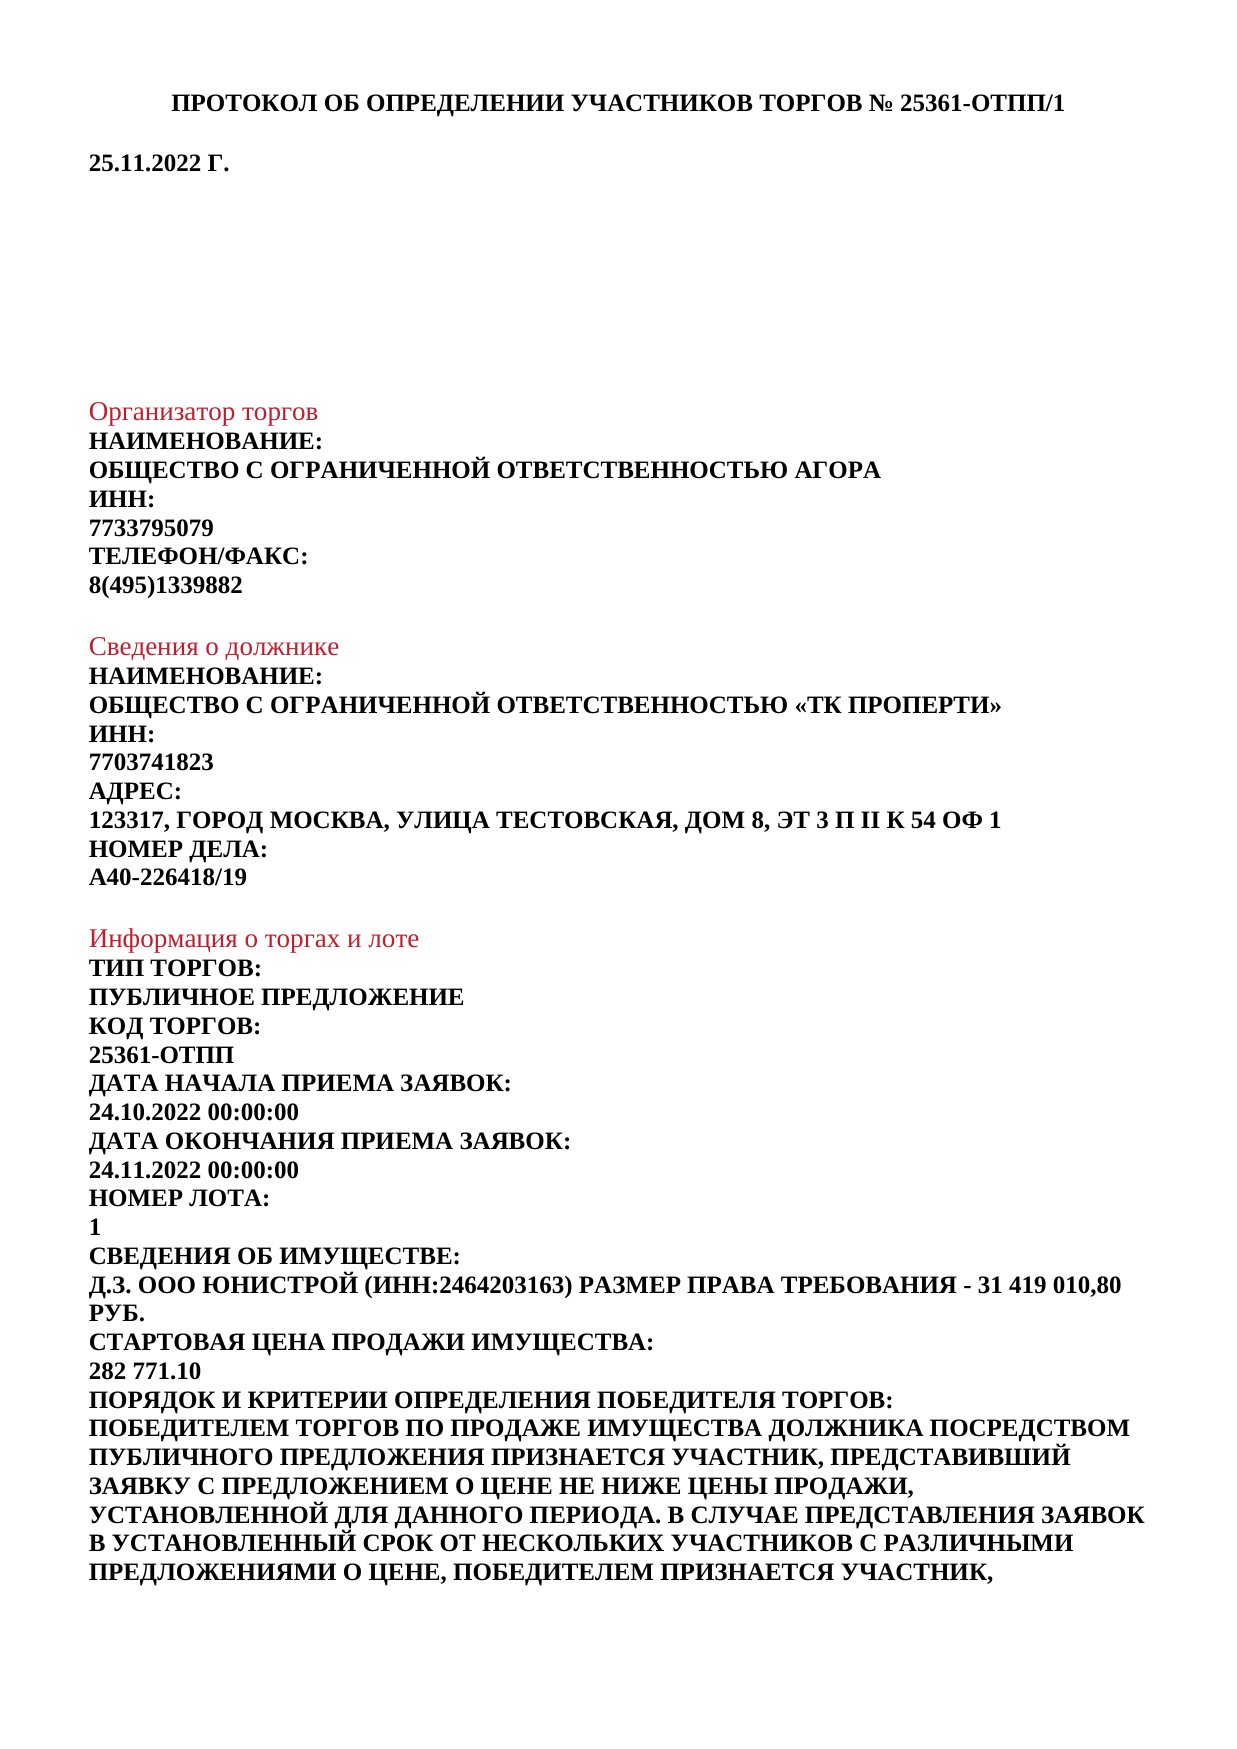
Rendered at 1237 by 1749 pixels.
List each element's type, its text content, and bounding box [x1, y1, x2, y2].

text ПРОТОКОЛ ОБ ОПРЕДЕЛЕНИИ УЧАСТНИКОВ ТОРГОВ № 25361-ОТПП/1 [88, 88, 1148, 117]
